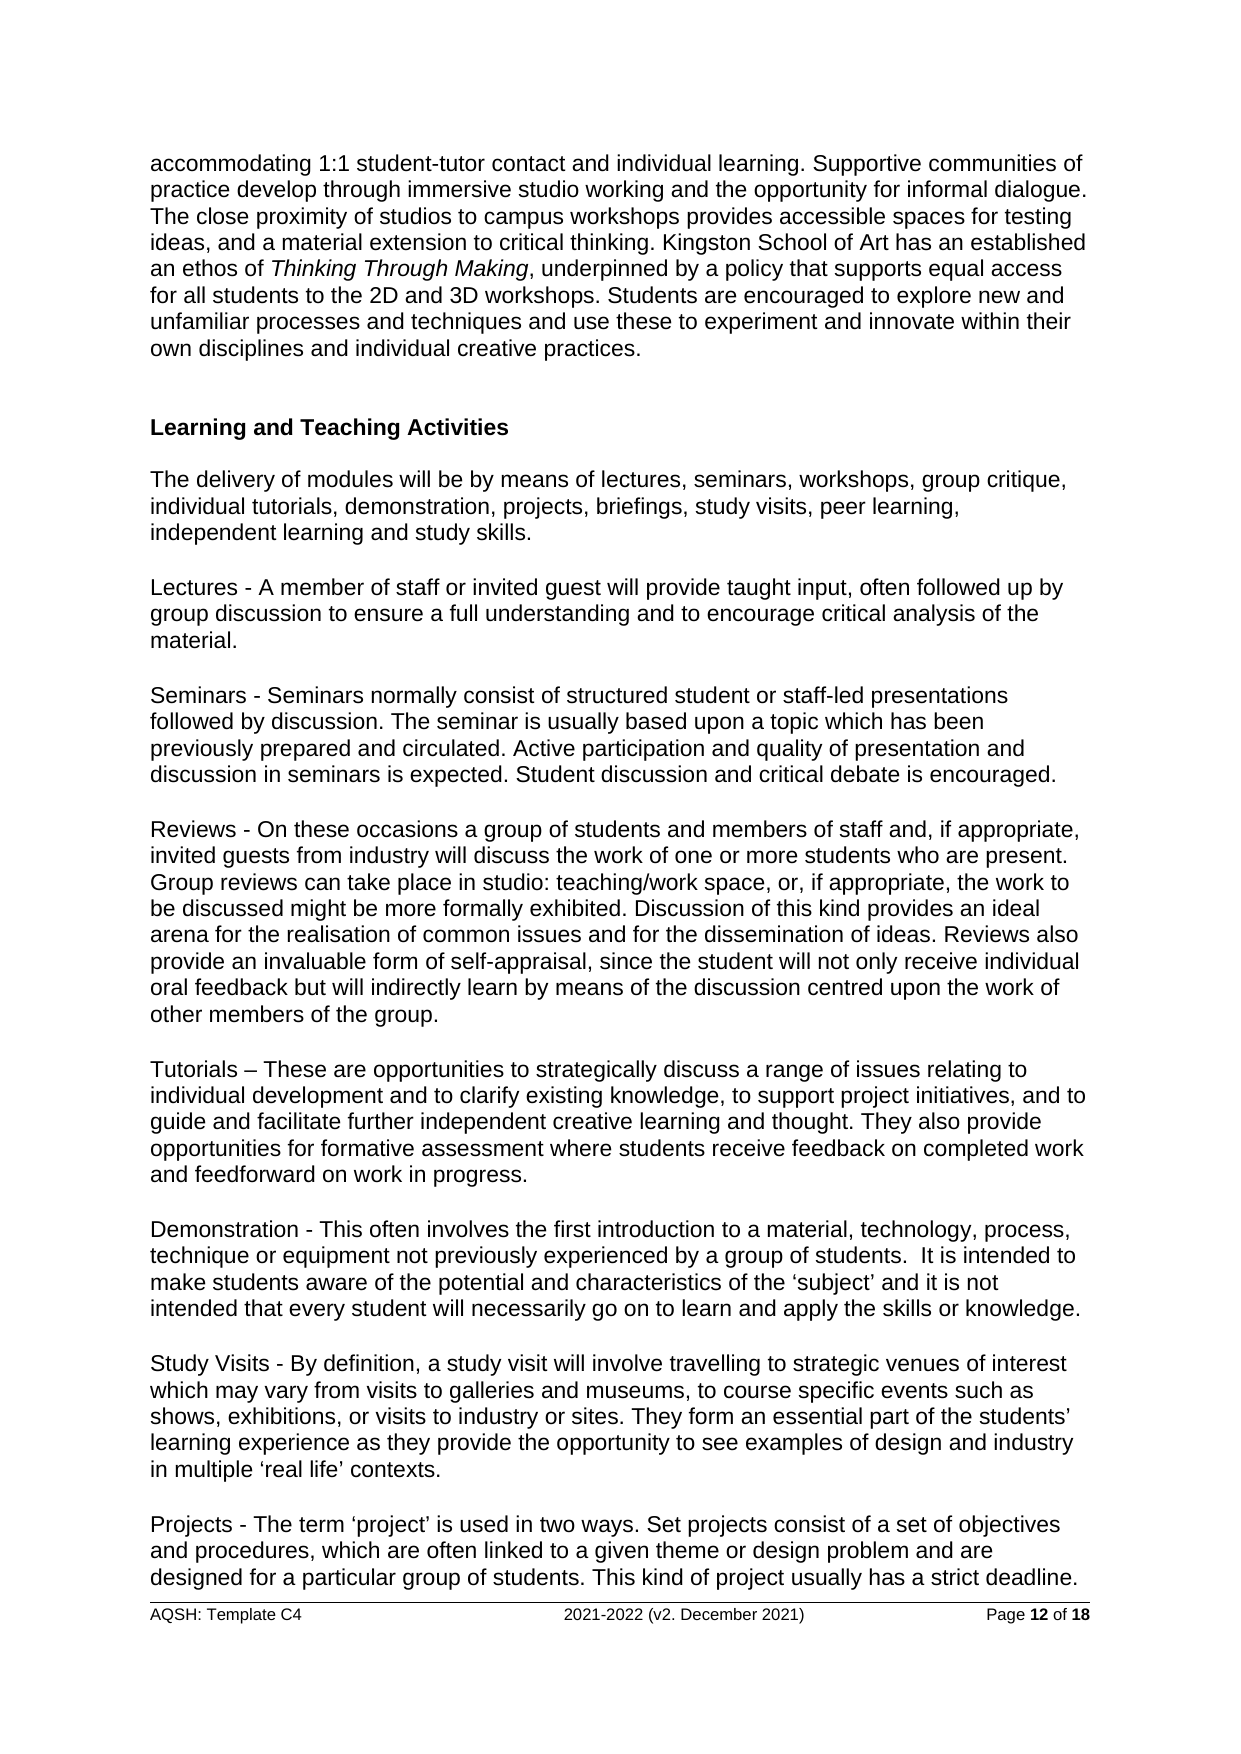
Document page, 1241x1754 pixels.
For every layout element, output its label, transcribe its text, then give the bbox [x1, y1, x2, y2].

text Lectures - A member of staff or invited guest will provide taught input, often followed up by group discussion to ensure a full understanding and to encourage critical analysis of the material. [150, 574, 1090, 653]
text Study Visits - By definition, a study visit will involve travelling to strategic venues of interest which may vary from visits to galleries and museums, to course specific events such as shows, exhibitions, or visits to industry or sites. They form an essential part of the students’ learning experience as they provide the opportunity to see examples of design and industry in multiple ‘real life’ contexts. [150, 1350, 1090, 1482]
text Reviews - On these occasions a group of students and members of staff and, if appropriate, invited guests from industry will discuss the work of one or more students who are present. Group reviews can take place in studio: teaching/work space, or, if appropriate, the work to be discussed might be more formally exhibited. Discussion of this kind provides an ideal arena for the realisation of common issues and for the dissemination of ideas. Reviews also provide an invaluable form of self-appraisal, since the student will not only receive individual oral feedback but will indirectly learn by means of the discussion centred upon the work of other members of the group. [150, 816, 1090, 1027]
text Learning and Teaching Activities [150, 413, 1090, 440]
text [150, 1511, 1090, 1590]
text The delivery of modules will be by means of lectures, seminars, workshops, group critique, individual tutorials, demonstration, projects, briefings, study visits, peer learning, independent learning and study skills. [150, 466, 1090, 545]
text Seminars - Seminars normally consist of structured student or staff-led presentations followed by discussion. The seminar is usually based upon a topic which has been previously prepared and circulated. Active participation and quality of presentation and discussion in seminars is expected. Student discussion and critical debate is encouraged. [150, 682, 1090, 787]
text Tutorials – These are opportunities to strategically discuss a range of issues relating to individual development and to clarify existing knowledge, to support project initiatives, and to guide and facilitate further independent creative learning and thought. They also provide opportunities for formative assessment where students receive feedback on completed work and feedforward on work in progress. [150, 1056, 1090, 1187]
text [150, 150, 1090, 361]
text Demonstration - This often involves the first introduction to a material, technology, process, technique or equipment not previously experienced by a group of students. It is intended to make students aware of the potential and characteristics of the ‘subject’ and it is not intended that every student will necessarily go on to learn and apply the skills or knowledge. [150, 1216, 1090, 1322]
